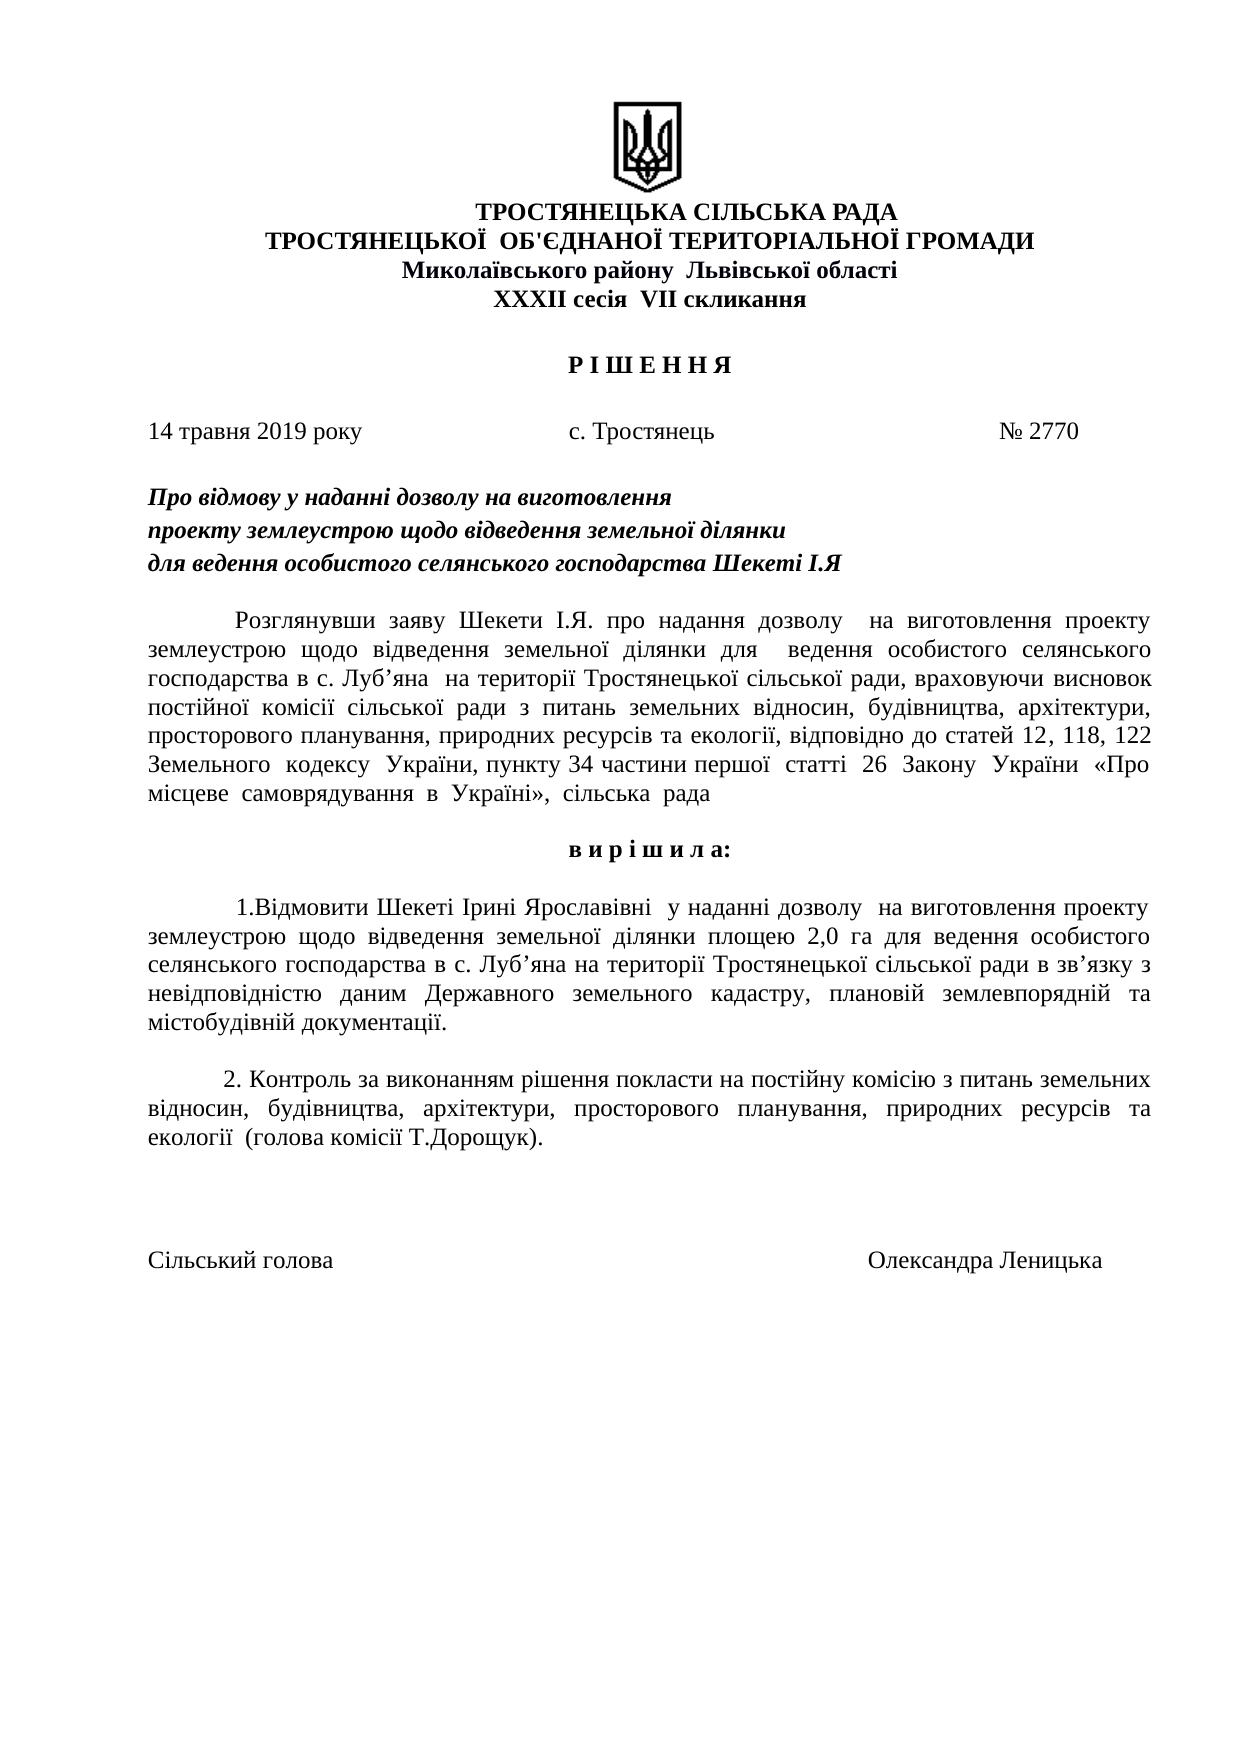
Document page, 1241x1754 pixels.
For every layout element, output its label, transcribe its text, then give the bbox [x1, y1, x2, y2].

text 14 травня 2019 року с. Тростянець № 2770 [148, 416, 1152, 444]
text Розглянувши заяву Шекети І.Я. про надання дозволу на виготовлення проекту землеустрою щодо відведення земельної ділянки для ведення особистого селянського господарства в с. Луб’яна на території Тростянецької сільської ради, враховуючи висновок постійної комісії сільської ради з питань земельних відносин, будівництва, архітектури, просторового планування, природних ресурсів та екології, відповідно до статей 12, 118, 122 Земельного кодексу України, пункту 34 частини першої статті 26 Закону України «Про місцеве самоврядування в Україні», сільська рада [148, 605, 1152, 807]
text 2. Контроль за виконанням рішення покласти на постійну комісію з питань земельних відносин, будівництва, архітектури, просторового планування, природних ресурсів та екології (голова комісії Т.Дорощук). [148, 1064, 1152, 1151]
text в и р і ш и л а: [148, 834, 1152, 863]
text ТРОСТЯНЕЦЬКОЇ ОБ'ЄДНАНОЇ ТЕРИТОРІАЛЬНОЇ ГРОМАДИ [148, 226, 1152, 255]
text Р І Ш Е Н Н Я [148, 350, 1152, 378]
text ТРОСТЯНЕЦЬКА СІЛЬСЬКА РАДА [148, 197, 1152, 226]
text Сільський голова Олександра Леницька [148, 1246, 1152, 1274]
text 1.Відмовити Шекеті Ірині Ярославівні у наданні дозволу на виготовлення проекту землеустрою щодо відведення земельної ділянки площею 2,0 га для ведення особистого селянського господарства в с. Луб’яна на території Тростянецької сільської ради в зв’язку з невідповідністю даним Державного земельного кадастру, плановій землевпорядній та містобудівній документації. [148, 892, 1152, 1036]
text Про відмову у наданні дозволу на виготовлення [148, 482, 1152, 511]
text проекту землеустрою щодо відведення земельної ділянки [148, 515, 1152, 543]
text ХХХІІ сесія VІІ скликання [148, 284, 1152, 312]
picture [611, 88, 688, 194]
text Миколаївського району Львівської області [148, 255, 1152, 284]
text для ведення особистого селянського господарства Шекеті І.Я [148, 548, 1152, 577]
